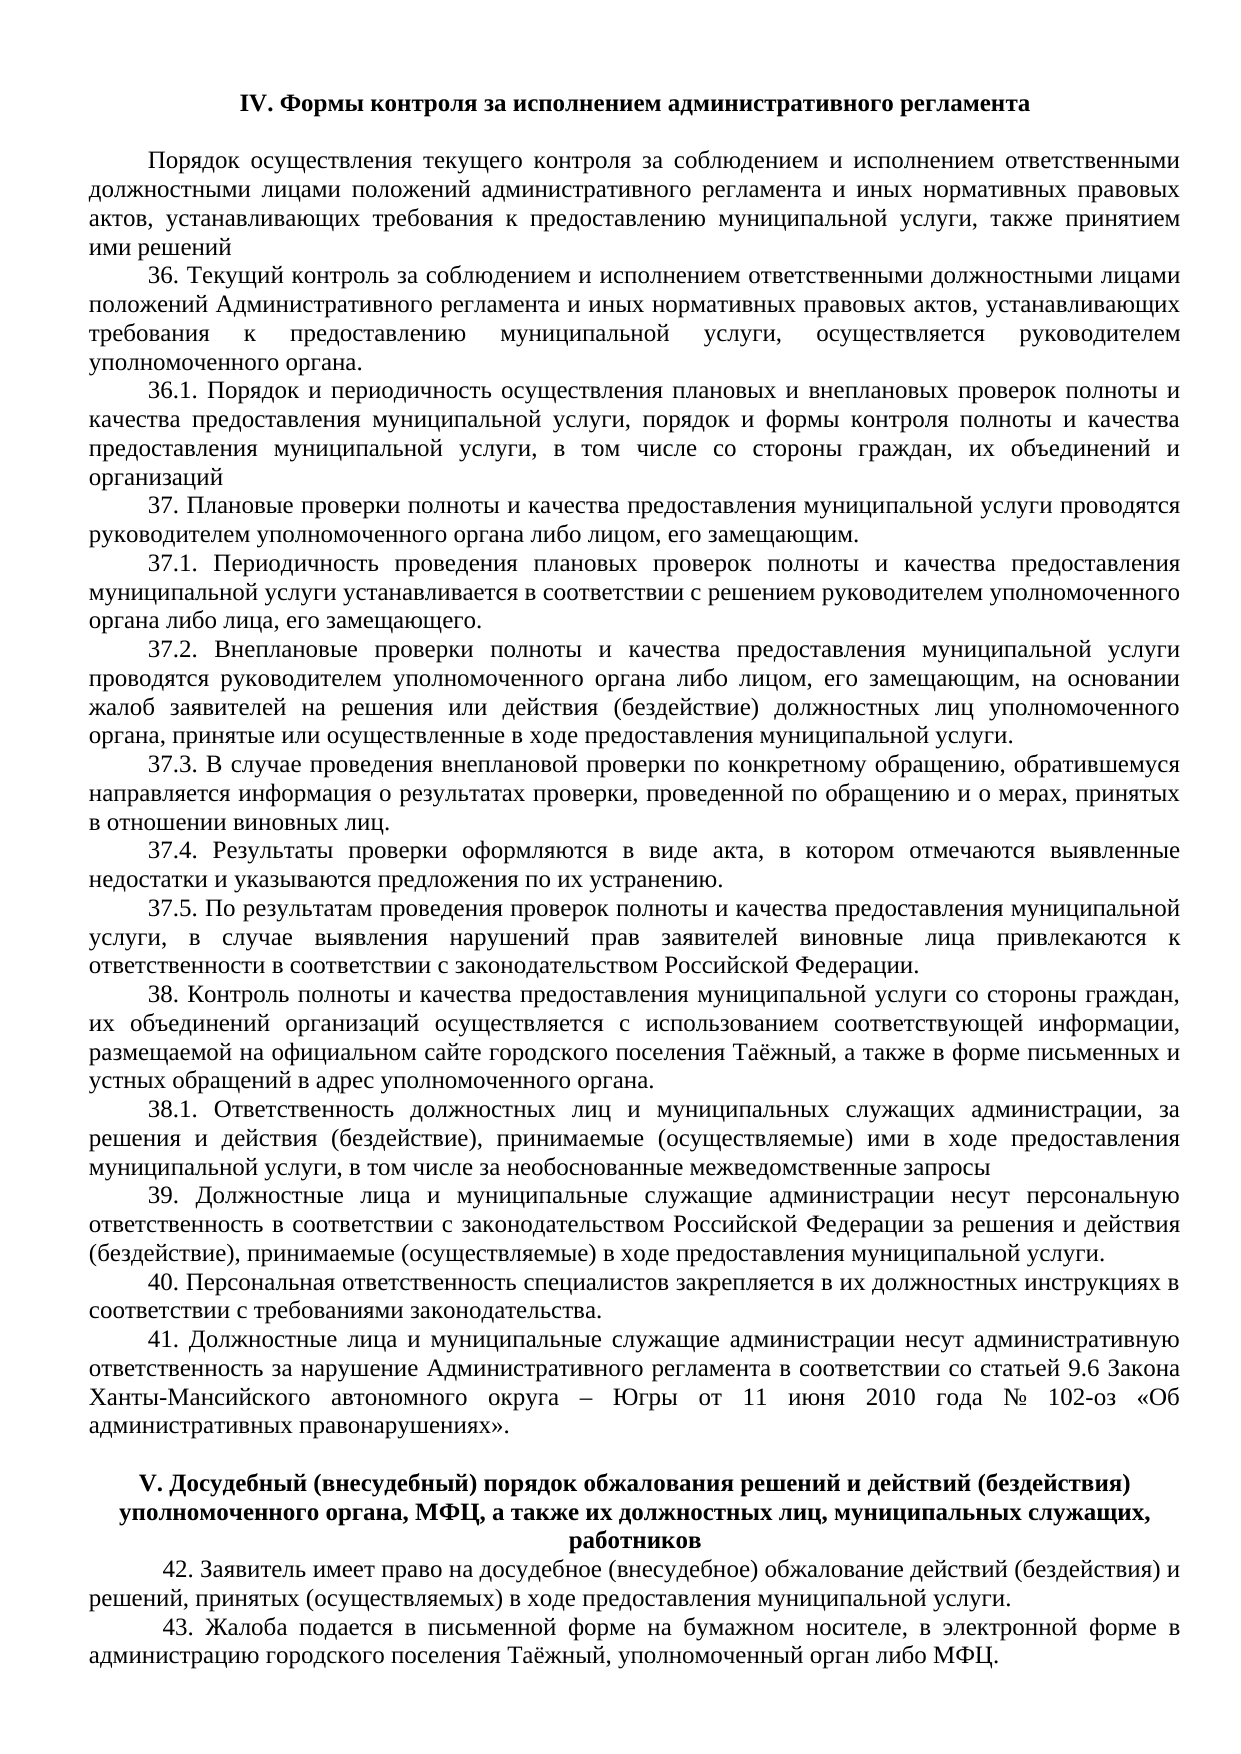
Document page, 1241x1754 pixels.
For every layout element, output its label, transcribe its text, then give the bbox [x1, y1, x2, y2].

text 37.3. В случае проведения внеплановой проверки по конкретному обращению, обратившемуся направляется информация о результатах проверки, проведенной по обращению и о мерах, принятых в отношении виновных лиц. [89, 749, 1181, 835]
text 42. Заявитель имеет право на досудебное (внесудебное) обжалование действий (бездействия) и решений, принятых (осуществляемых) в ходе предоставления муниципальной услуги. [89, 1554, 1181, 1612]
text 37.2. Внеплановые проверки полноты и качества предоставления муниципальной услуги проводятся руководителем уполномоченного органа либо лицом, его замещающим, на основании жалоб заявителей на решения или действия (бездействие) должностных лиц уполномоченного органа, принятые или осуществленные в ходе предоставления муниципальной услуги. [89, 634, 1181, 749]
text 37.4. Результаты проверки оформляются в виде акта, в котором отмечаются выявленные недостатки и указываются предложения по их устранению. [89, 835, 1181, 893]
text 40. Персональная ответственность специалистов закрепляется в их должностных инструкциях в соответствии с требованиями законодательства. [89, 1267, 1181, 1324]
text 37.1. Периодичность проведения плановых проверок полноты и качества предоставления муниципальной услуги устанавливается в соответствии с решением руководителем уполномоченного органа либо лица, его замещающего. [89, 548, 1181, 634]
text V. Досудебный (внесудебный) порядок обжалования решений и действий (бездействия) уполномоченного органа, МФЦ, а также их должностных лиц, муниципальных служащих, работников [89, 1468, 1181, 1554]
text 36. Текущий контроль за соблюдением и исполнением ответственными должностными лицами положений Административного регламента и иных нормативных правовых актов, устанавливающих требования к предоставлению муниципальной услуги, осуществляется руководителем уполномоченного органа. [89, 260, 1181, 375]
text 43. Жалоба подается в письменной форме на бумажном носителе, в электронной форме в администрацию городского поселения Таёжный, уполномоченный орган либо МФЦ. [89, 1612, 1181, 1669]
text 41. Должностные лица и муниципальные служащие администрации несут административную ответственность за нарушение Административного регламента в соответствии со статьей 9.6 Закона Ханты-Мансийского автономного округа – Югры от 11 июня 2010 года № 102-оз «Об административных правонарушениях». [89, 1324, 1181, 1439]
text 37. Плановые проверки полноты и качества предоставления муниципальной услуги проводятся руководителем уполномоченного органа либо лицом, его замещающим. [89, 490, 1181, 548]
text 38.1. Ответственность должностных лиц и муниципальных служащих администрации, за решения и действия (бездействие), принимаемые (осуществляемые) ими в ходе предоставления муниципальной услуги, в том числе за необоснованные межведомственные запросы [89, 1094, 1181, 1180]
text IV. Формы контроля за исполнением административного регламента [89, 88, 1181, 117]
text 39. Должностные лица и муниципальные служащие администрации несут персональную ответственность в соответствии с законодательством Российской Федерации за решения и действия (бездействие), принимаемые (осуществляемые) в ходе предоставления муниципальной услуги. [89, 1180, 1181, 1267]
text 38. Контроль полноты и качества предоставления муниципальной услуги со стороны граждан, их объединений организаций осуществляется с использованием соответствующей информации, размещаемой на официальном сайте городского поселения Таёжный, а также в форме письменных и устных обращений в адрес уполномоченного органа. [89, 979, 1181, 1094]
text 36.1. Порядок и периодичность осуществления плановых и внеплановых проверок полноты и качества предоставления муниципальной услуги, порядок и формы контроля полноты и качества предоставления муниципальной услуги, в том числе со стороны граждан, их объединений и организаций [89, 375, 1181, 490]
text 37.5. По результатам проведения проверок полноты и качества предоставления муниципальной услуги, в случае выявления нарушений прав заявителей виновные лица привлекаются к ответственности в соответствии с законодательством Российской Федерации. [89, 893, 1181, 979]
text Порядок осуществления текущего контроля за соблюдением и исполнением ответственными должностными лицами положений административного регламента и иных нормативных правовых актов, устанавливающих требования к предоставлению муниципальной услуги, также принятием ими решений [89, 145, 1181, 260]
